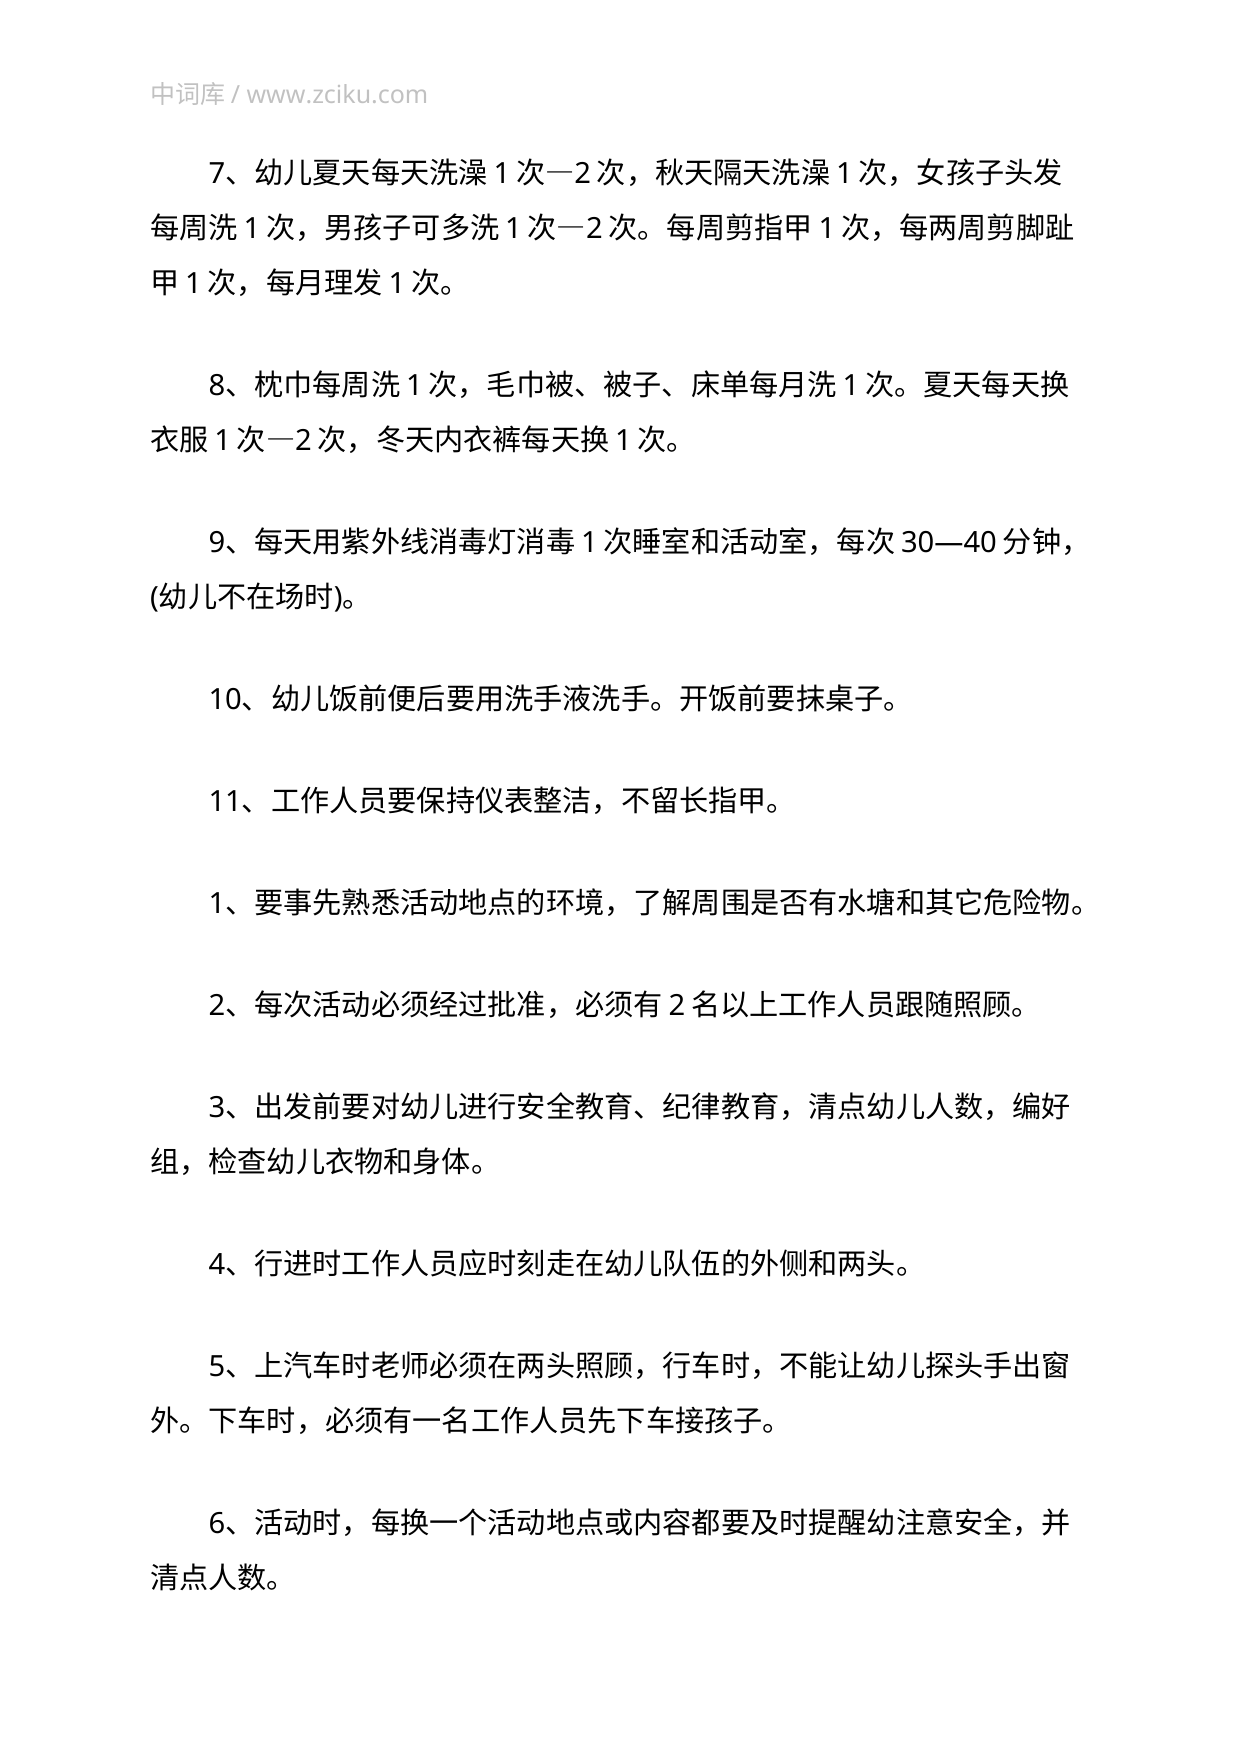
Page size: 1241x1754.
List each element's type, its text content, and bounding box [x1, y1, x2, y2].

text 2、每次活动必须经过批准，必须有2名以上工作人员跟随照顾。 [150, 982, 1090, 1024]
text 8、枕巾每周洗1次，毛巾被、被子、床单每月洗1次。夏天每天换衣服1次—2次，冬天内衣裤每天换1次。 [150, 362, 1090, 459]
text 9、每天用紫外线消毒灯消毒1次睡室和活动室，每次30—40分钟，(幼儿不在场时)。 [150, 519, 1090, 616]
text 3、出发前要对幼儿进行安全教育、纪律教育，清点幼儿人数，编好组，检查幼儿衣物和身体。 [150, 1084, 1090, 1181]
text 6、活动时，每换一个活动地点或内容都要及时提醒幼注意安全，并清点人数。 [150, 1499, 1090, 1597]
text 11、工作人员要保持仪表整洁，不留长指甲。 [150, 778, 1090, 820]
text 5、上汽车时老师必须在两头照顾，行车时，不能让幼儿探头手出窗外。下车时，必须有一名工作人员先下车接孩子。 [150, 1343, 1090, 1440]
text 1、要事先熟悉活动地点的环境，了解周围是否有水塘和其它危险物。 [150, 880, 1090, 922]
text 4、行进时工作人员应时刻走在幼儿队伍的外侧和两头。 [150, 1241, 1090, 1283]
text 7、幼儿夏天每天洗澡1次—2次，秋天隔天洗澡1次，女孩子头发每周洗1次，男孩子可多洗1次—2次。每周剪指甲1次，每两周剪脚趾甲1次，每月理发1次。 [150, 150, 1090, 302]
text 10、幼儿饭前便后要用洗手液洗手。开饭前要抹桌子。 [150, 676, 1090, 718]
